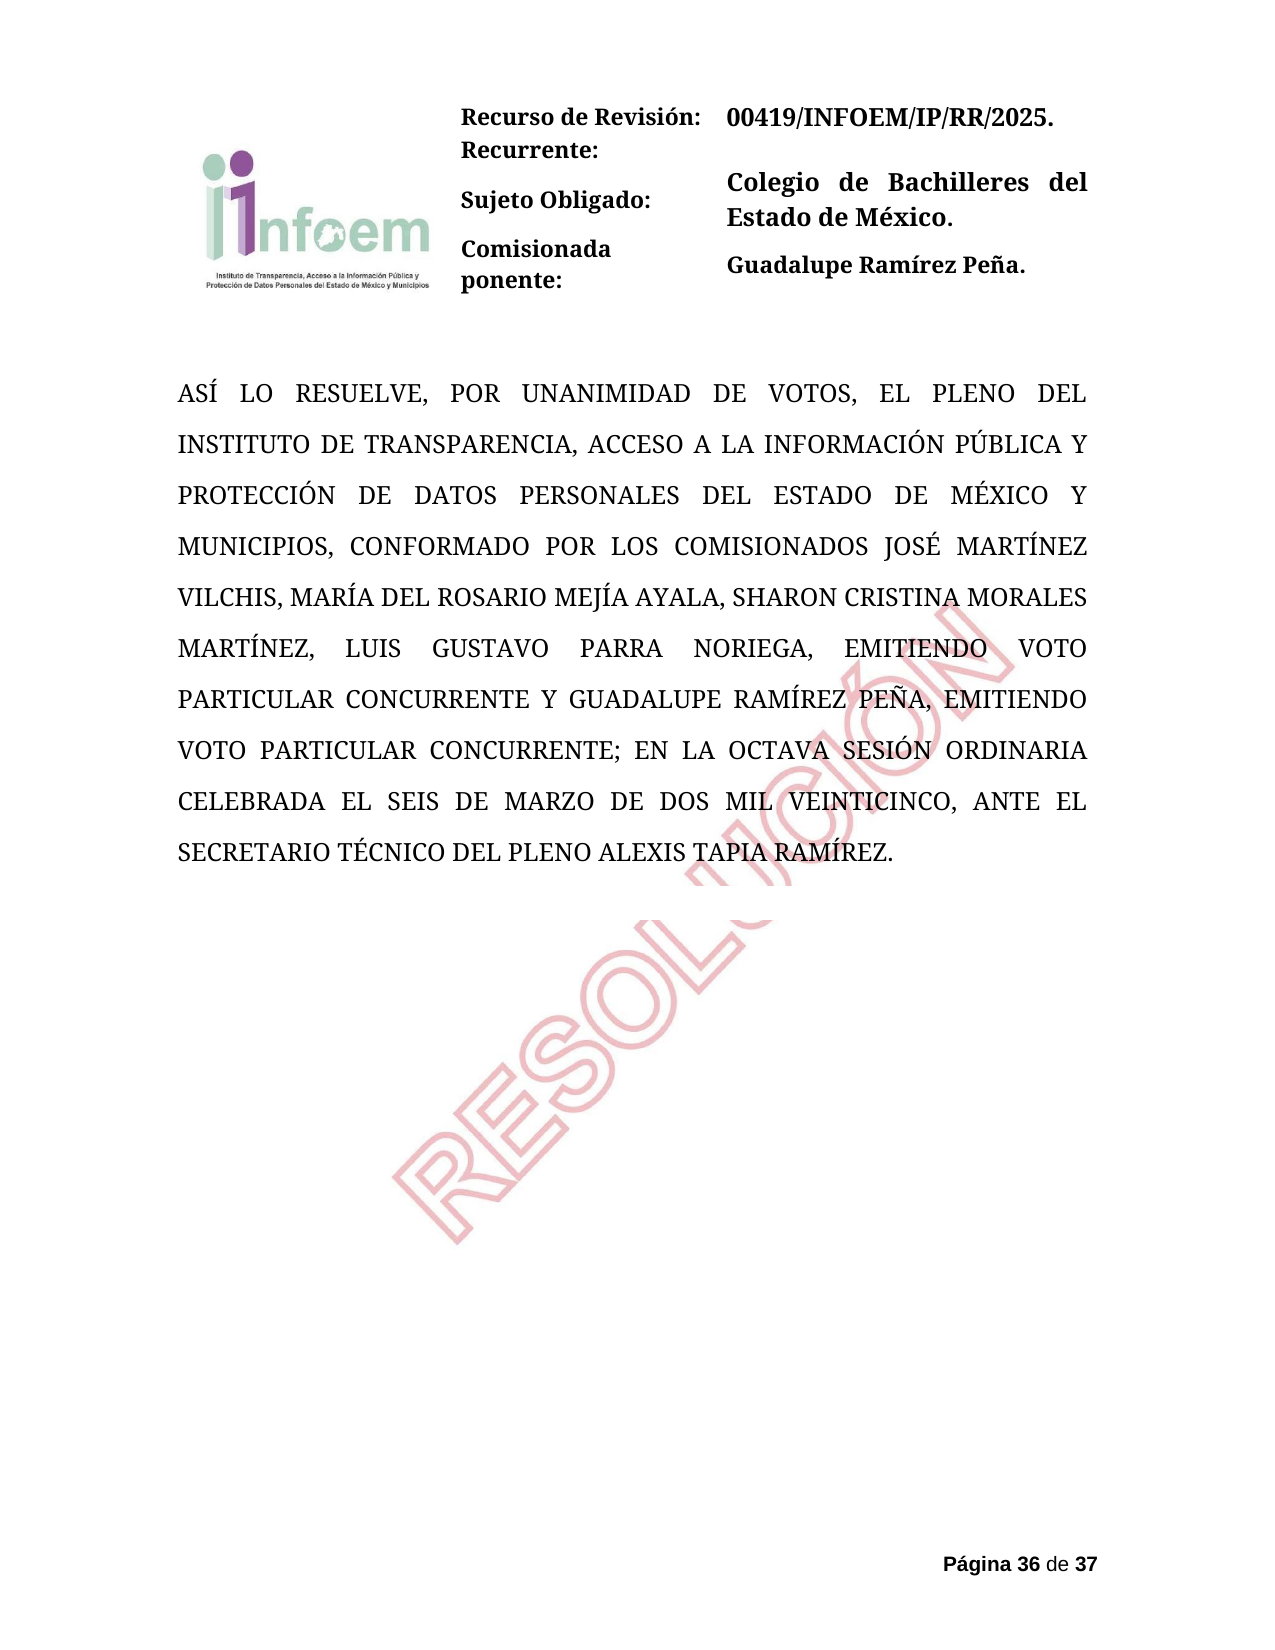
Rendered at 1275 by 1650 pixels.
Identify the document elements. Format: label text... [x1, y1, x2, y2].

picture [90, 91, 1275, 1650]
text ASÍ LO RESUELVE, POR UNANIMIDAD DE VOTOS, EL PLENO DEL INSTITUTO DE TRANSPARENCIA, ACCESO A LA INFORMACIÓN PÚBLICA Y PROTECCIÓN DE DATOS PERSONALES DEL ESTADO DE MÉXICO Y MUNICIPIOS, CONFORMADO POR LOS COMISIONADOS JOSÉ MARTÍNEZ VILCHIS, MARÍA DEL ROSARIO MEJÍA AYALA, SHARON CRISTINA MORALES MARTÍNEZ, LUIS GUSTAVO PARRA NORIEGA, EMITIENDO VOTO PARTICULAR CONCURRENTE Y GUADALUPE RAMÍREZ PEÑA, EMITIENDO VOTO PARTICULAR CONCURRENTE; EN LA OCTAVA SESIÓN ORDINARIA CELEBRADA EL SEIS DE MARZO DE DOS MIL VEINTICINCO, ANTE EL SECRETARIO TÉCNICO DEL PLENO ALEXIS TAPIA RAMÍREZ. [177, 376, 1088, 869]
